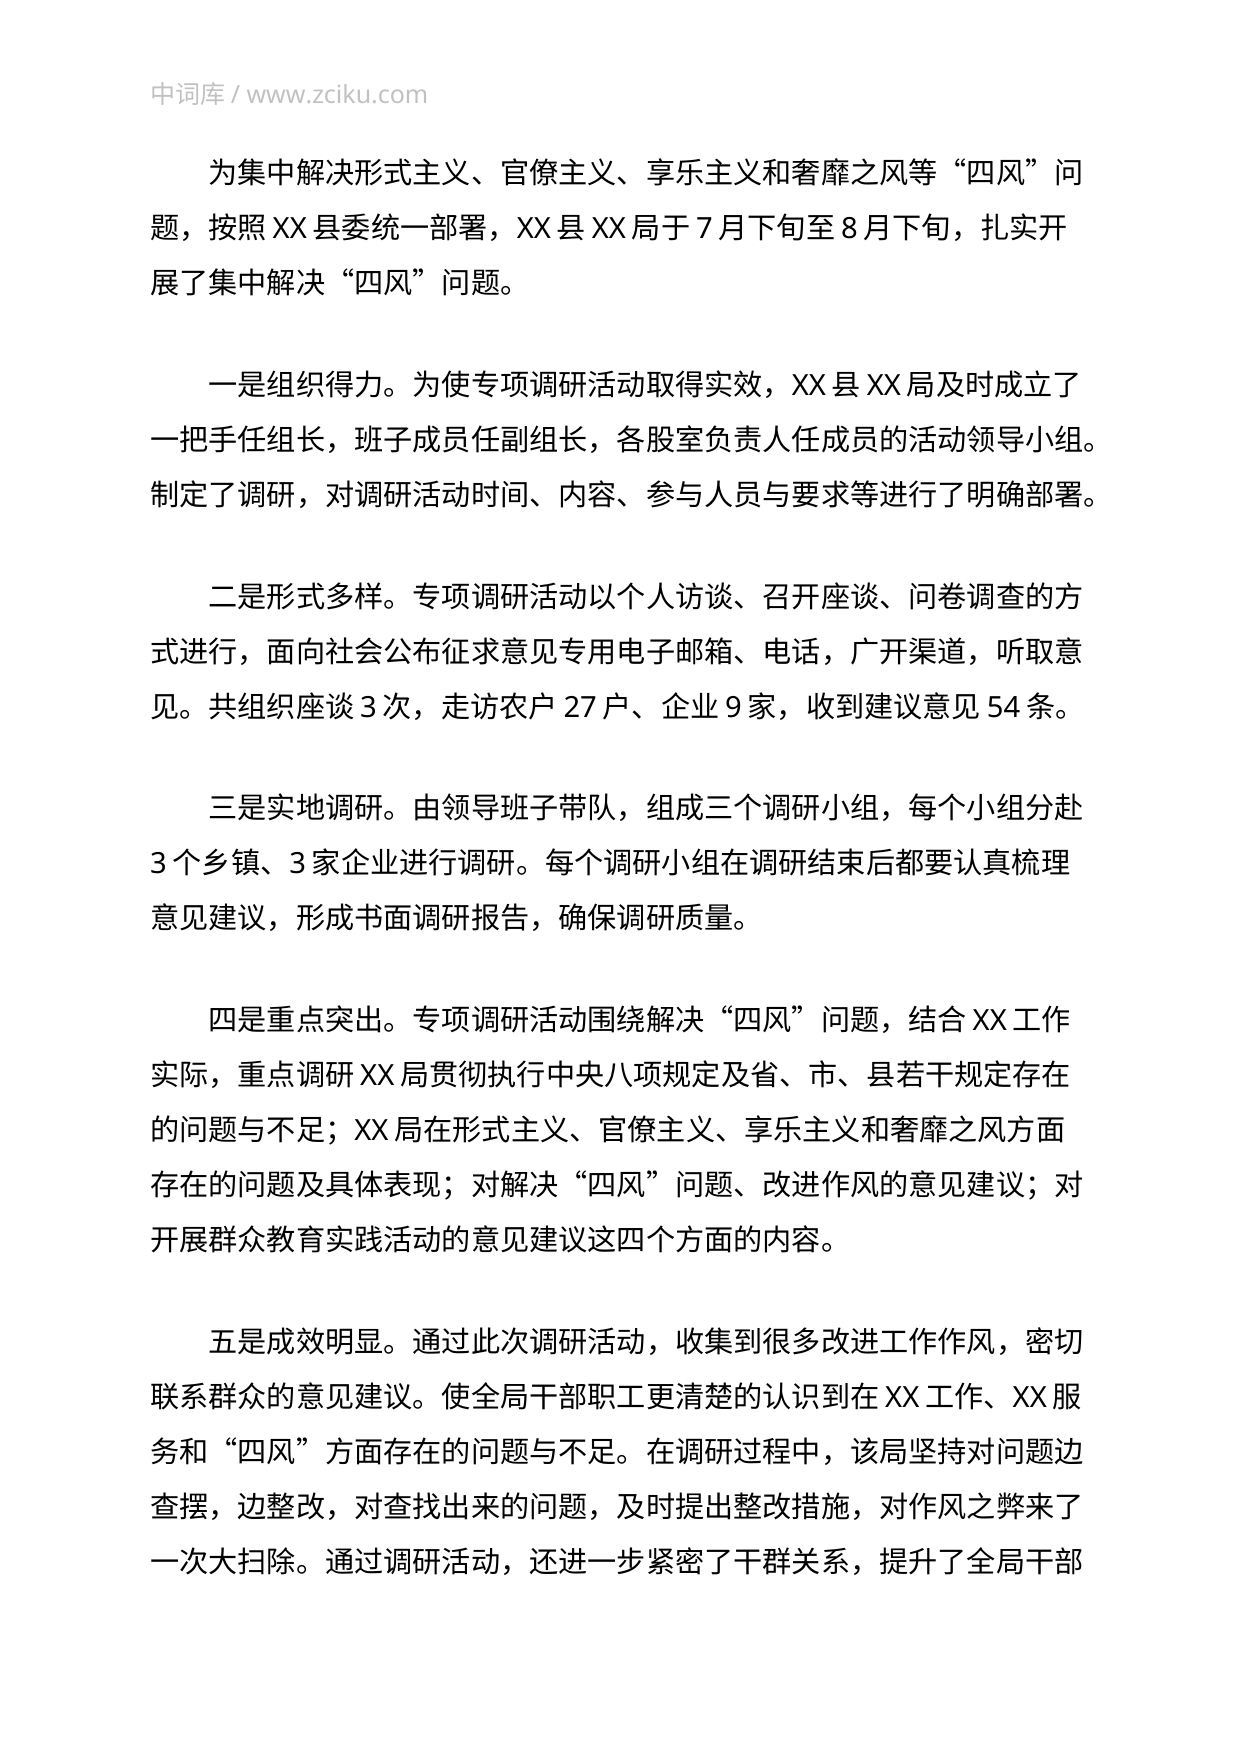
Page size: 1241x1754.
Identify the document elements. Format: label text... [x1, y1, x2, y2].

text 三是实地调研。由领导班子带队，组成三个调研小组，每个小组分赴3个乡镇、3家企业进行调研。每个调研小组在调研结束后都要认真梳理意见建议，形成书面调研报告，确保调研质量。 [150, 785, 1090, 937]
text 一是组织得力。为使专项调研活动取得实效，XX县XX局及时成立了一把手任组长，班子成员任副组长，各股室负责人任成员的活动领导小组。制定了调研，对调研活动时间、内容、参与人员与要求等进行了明确部署。 [150, 362, 1090, 514]
text 二是形式多样。专项调研活动以个人访谈、召开座谈、问卷调查的方式进行，面向社会公布征求意见专用电子邮箱、电话，广开渠道，听取意见。共组织座谈3次，走访农户27户、企业9家，收到建议意见54条。 [150, 573, 1090, 726]
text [150, 1318, 1090, 1580]
text 四是重点突出。专项调研活动围绕解决“四风”问题，结合XX工作实际，重点调研XX局贯彻执行中央八项规定及省、市、县若干规定存在的问题与不足；XX局在形式主义、官僚主义、享乐主义和奢靡之风方面存在的问题及具体表现；对解决“四风”问题、改进作风的意见建议；对开展群众教育实践活动的意见建议这四个方面的内容。 [150, 997, 1090, 1259]
text 为集中解决形式主义、官僚主义、享乐主义和奢靡之风等“四风”问题，按照XX县委统一部署，XX县XX局于7月下旬至8月下旬，扎实开展了集中解决“四风”问题。 [150, 150, 1090, 302]
